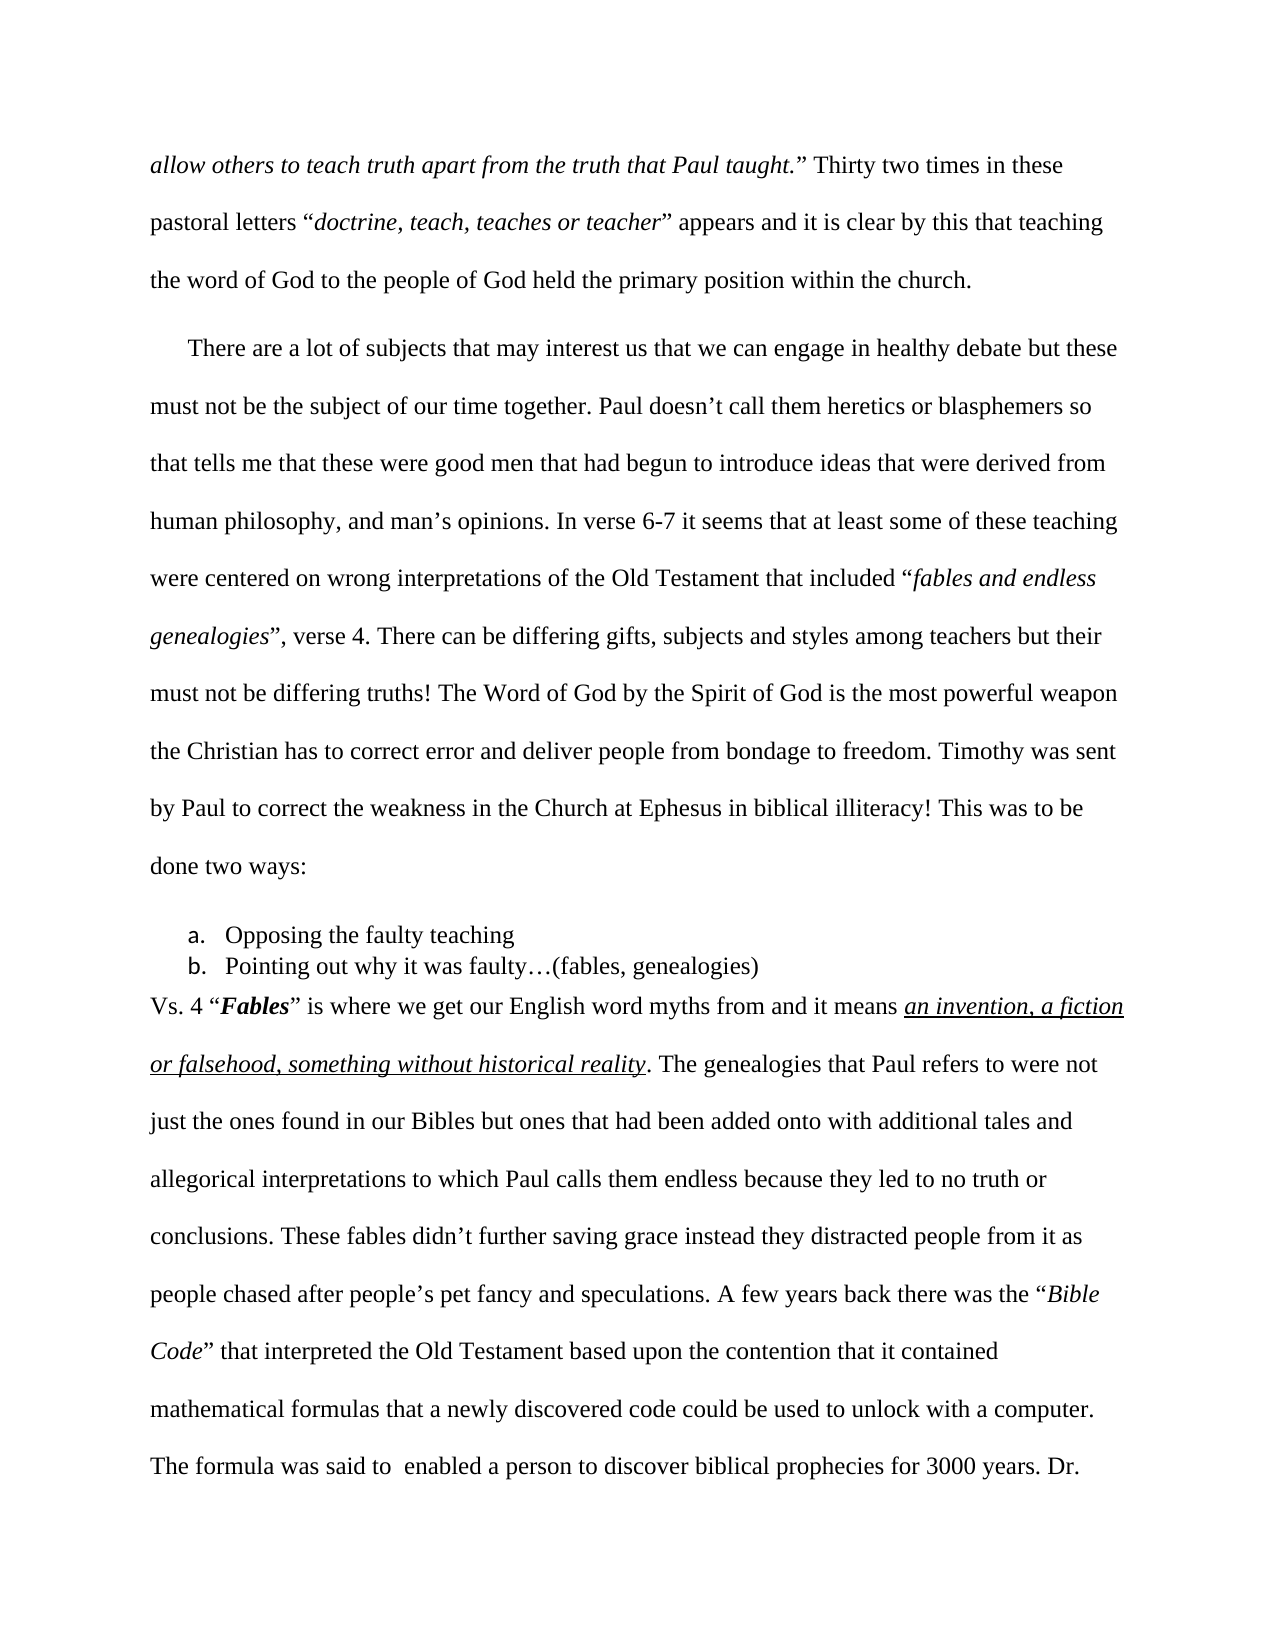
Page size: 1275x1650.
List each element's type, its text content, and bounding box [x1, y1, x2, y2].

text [150, 991, 1125, 1480]
text There are a lot of subjects that may interest us that we can engage in healthy debate but these must not be the subject of our time together. Paul doesn’t call them heretics or blasphemers so that tells me that these were good men that had begun to introduce ideas that were derived from human philosophy, and man’s opinions. In verse 6-7 it seems that at least some of these teaching were centered on wrong interpretations of the Old Testament that included “fables and endless genealogies”, verse 4. There can be differing gifts, subjects and styles among teachers but their must not be differing truths! The Word of God by the Spirit of God is the most powerful weapon the Christian has to correct error and deliver people from bondage to freedom. Timothy was sent by Paul to correct the weakness in the Church at Ephesus in biblical illiteracy! This was to be done two ways: [150, 333, 1125, 880]
list Opposing the faulty teaching [187, 919, 1125, 950]
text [150, 150, 1125, 294]
list Pointing out why it was faulty…(fables, genealogies) [187, 950, 1125, 980]
